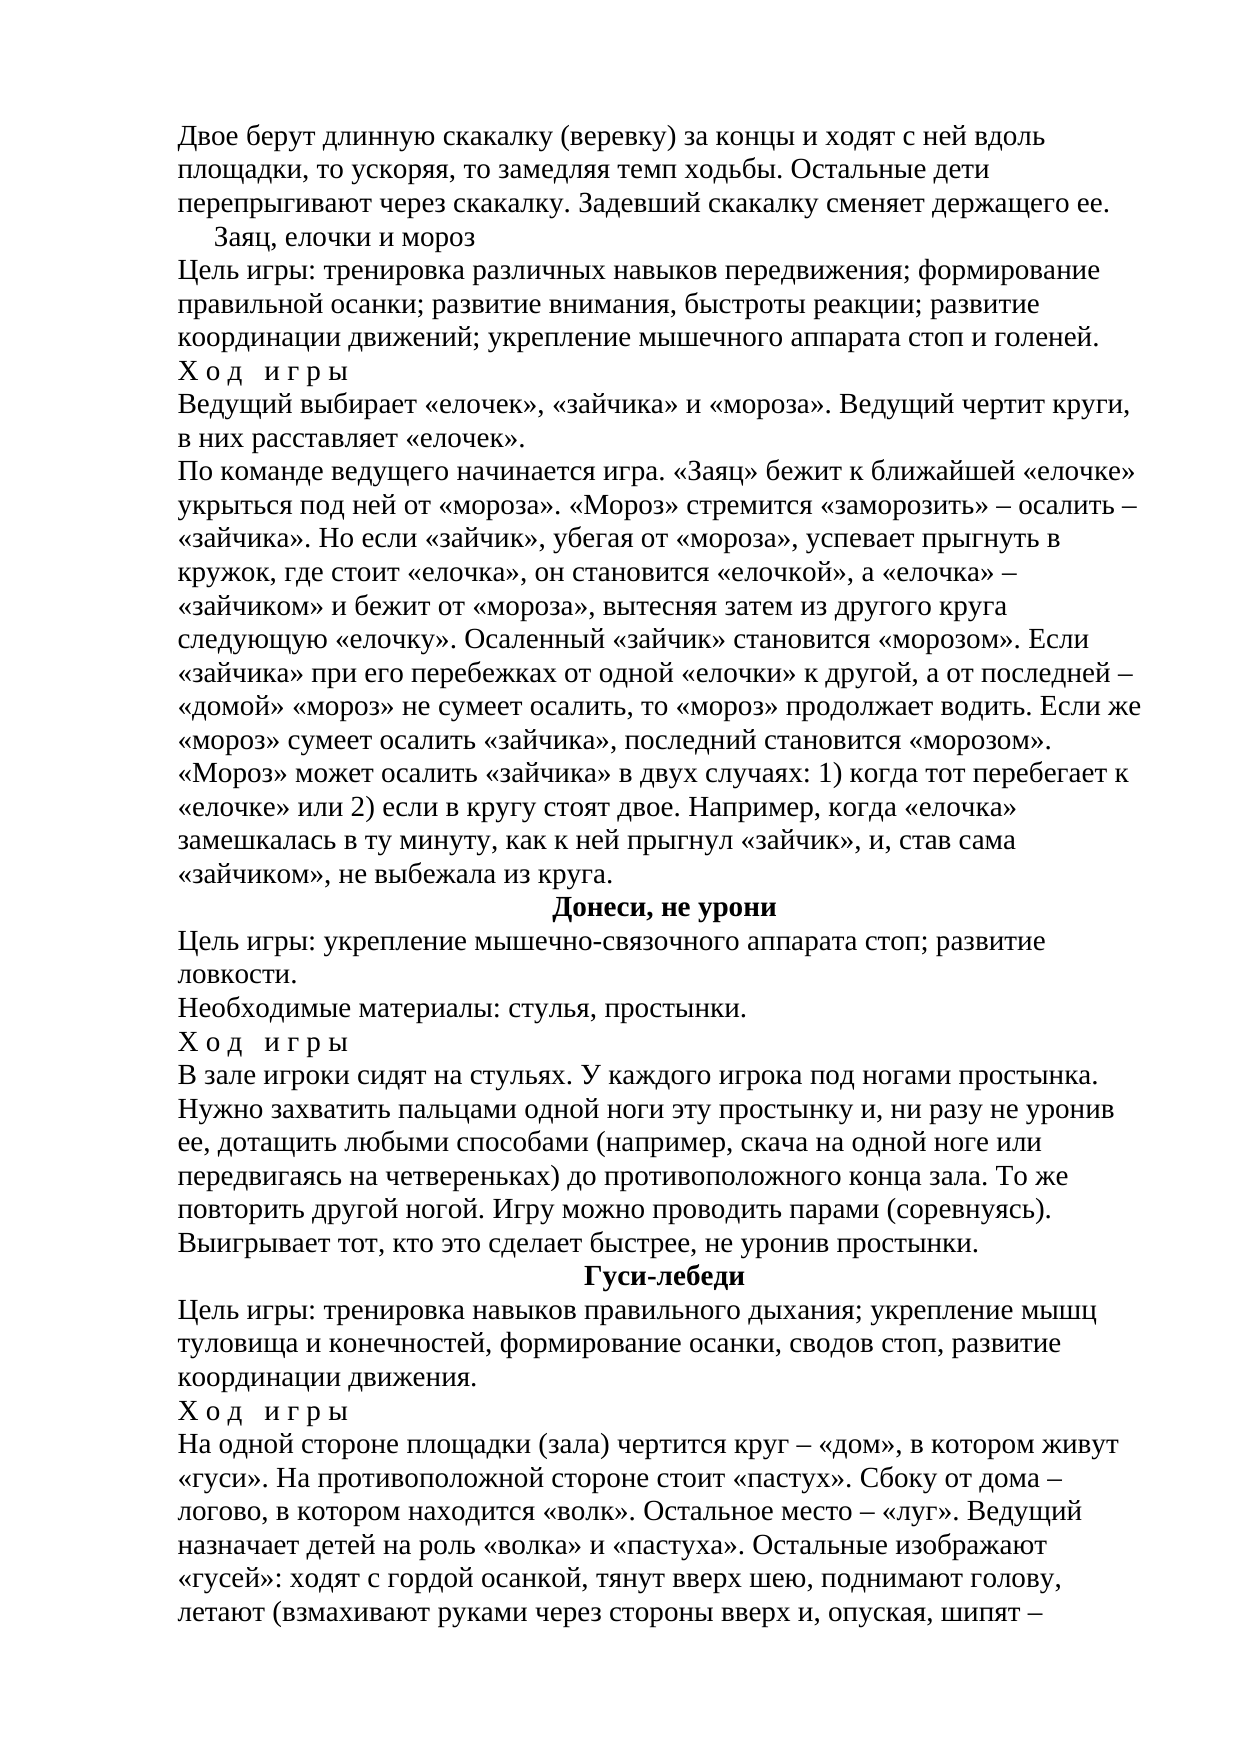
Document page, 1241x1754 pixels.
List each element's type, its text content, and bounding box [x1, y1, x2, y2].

text Гуси-лебеди [177, 1258, 1152, 1292]
text Донеси, не урони [177, 889, 1152, 923]
text Ведущий выбирает «елочек», «зайчика» и «мороза». Ведущий чертит круги, в них расставляет «елочек». [177, 386, 1152, 453]
text Заяц, елочки и мороз [177, 219, 1152, 252]
text Х о д и г р ы [177, 353, 1152, 386]
text Цель игры: тренировка навыков правильного дыхания; укрепление мышц туловища и конечностей, формирование осанки, сводов стоп, развитие координации движения. [177, 1292, 1152, 1393]
text Х о д и г р ы [177, 1024, 1152, 1057]
text Необходимые материалы: стулья, простынки. [177, 990, 1152, 1024]
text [177, 1426, 1152, 1627]
text Двое берут длинную скакалку (веревку) за концы и ходят с ней вдоль площадки, то ускоряя, то замедляя темп ходьбы. Остальные дети перепрыгивают через скакалку. Задевший скакалку сменяет держащего ее. [177, 118, 1152, 219]
text По команде ведущего начинается игра. «Заяц» бежит к ближайшей «елочке» укрыться под ней от «мороза». «Мороз» стремится «заморозить» – осалить – «зайчика». Но если «зайчик», убегая от «мороза», успевает прыгнуть в кружок, где стоит «елочка», он становится «елочкой», а «елочка» – «зайчиком» и бежит от «мороза», вытесняя затем из другого круга следующую «елочку». Осаленный «зайчик» становится «морозом». Если «зайчика» при его перебежках от одной «елочки» к другой, а от последней – «домой» «мороз» не сумеет осалить, то «мороз» продолжает водить. Если же «мороз» сумеет осалить «зайчика», последний становится «морозом». «Мороз» может осалить «зайчика» в двух случаях: 1) когда тот перебегает к «елочке» или 2) если в кругу стоят двое. Например, когда «елочка» замешкалась в ту минуту, как к ней прыгнул «зайчик», и, став сама «зайчиком», не выбежала из круга. [177, 453, 1152, 889]
text Х о д и г р ы [177, 1393, 1152, 1426]
text В зале игроки сидят на стульях. У каждого игрока под ногами простынка. Нужно захватить пальцами одной ноги эту простынку и, ни разу не уронив ее, дотащить любыми способами (например, скача на одной ноге или передвигаясь на четвереньках) до противоположного конца зала. То же повторить другой ногой. Игру можно проводить парами (соревнуясь). Выигрывает тот, кто это сделает быстрее, не уронив простынки. [177, 1057, 1152, 1258]
text Цель игры: тренировка различных навыков передвижения; формирование правильной осанки; развитие внимания, быстроты реакции; развитие координации движений; укрепление мышечного аппарата стоп и голеней. [177, 252, 1152, 353]
text Цель игры: укрепление мышечно-связочного аппарата стоп; развитие ловкости. [177, 923, 1152, 990]
